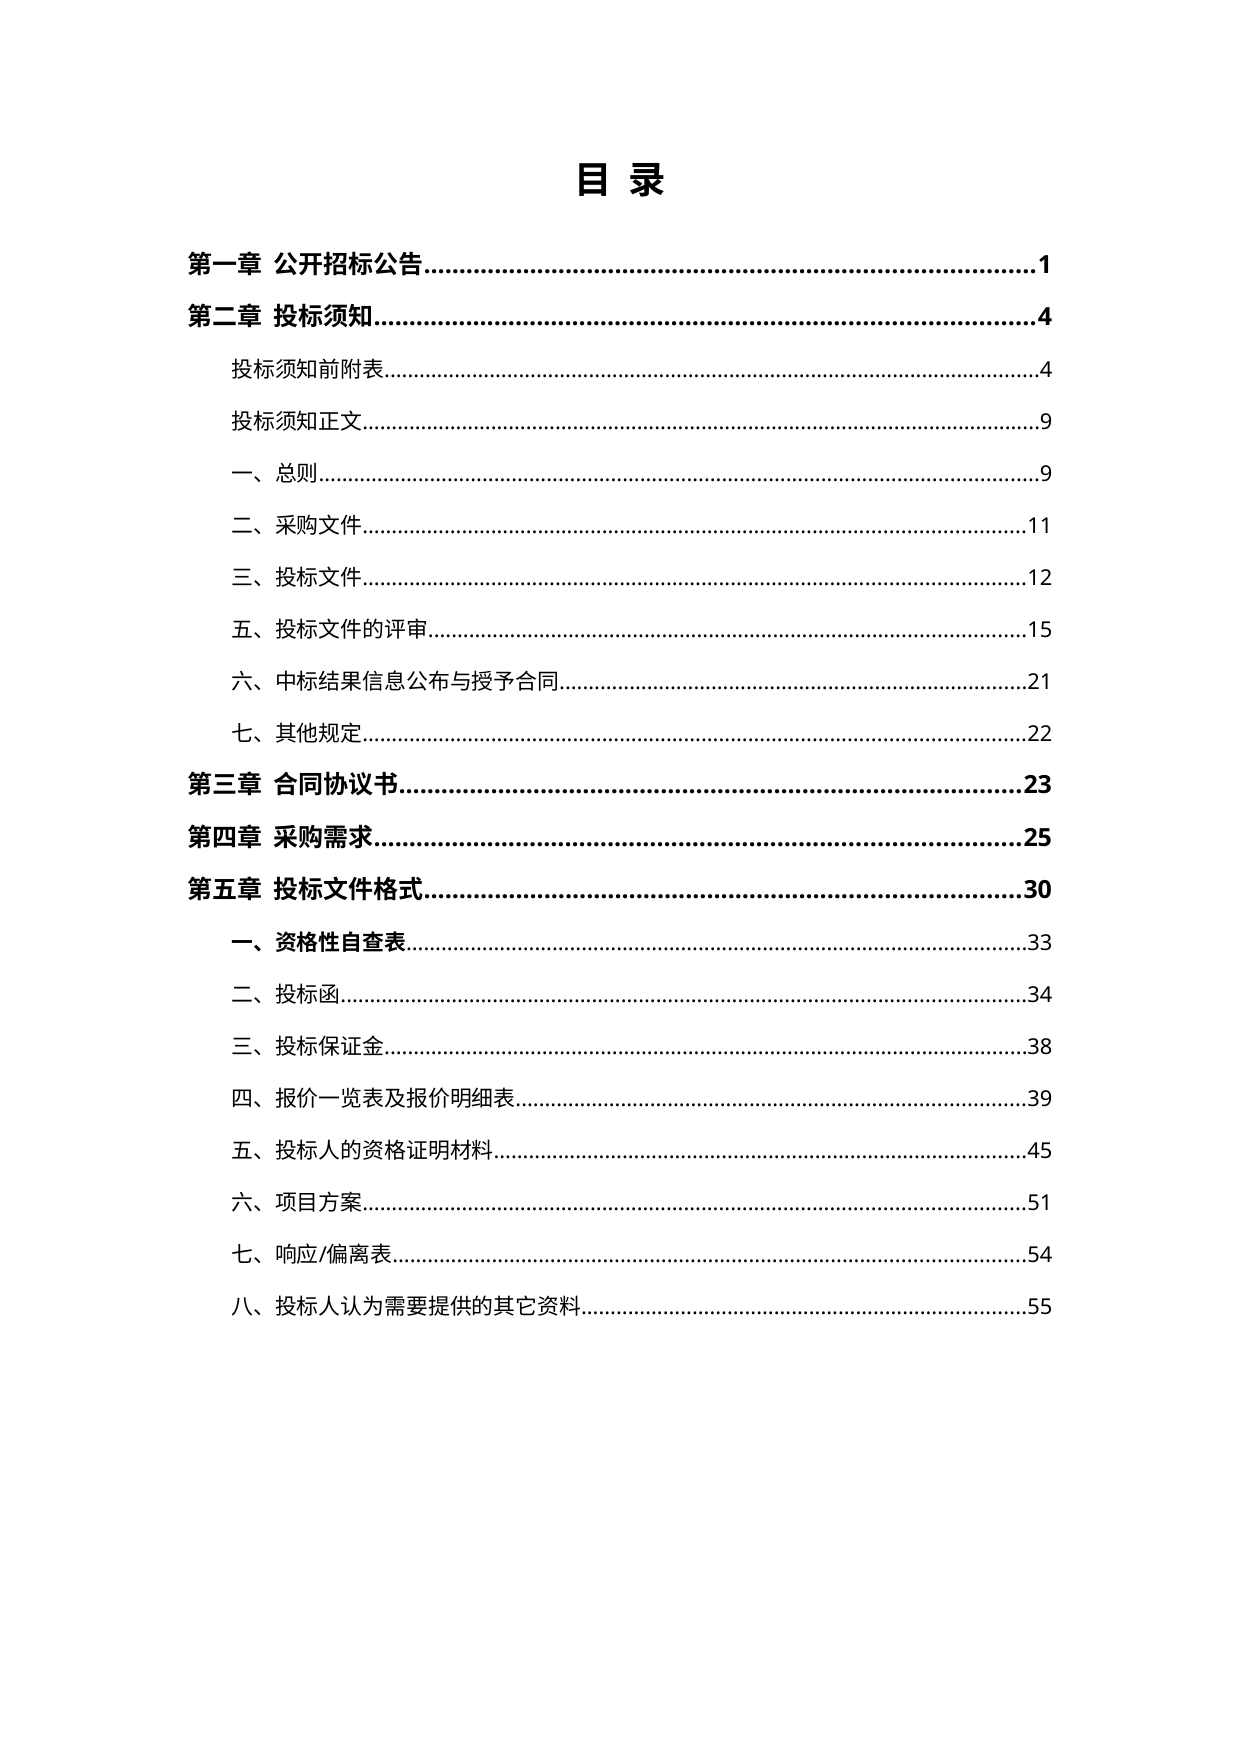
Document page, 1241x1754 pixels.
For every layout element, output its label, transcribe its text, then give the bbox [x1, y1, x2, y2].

text 第三章 合同协议书 23 [187, 752, 1053, 804]
text 六、中标结果信息公布与授予合同 21 [231, 648, 1053, 700]
text 四、报价一览表及报价明细表 39 [231, 1065, 1053, 1117]
text 五、投标人的资格证明材料 45 [231, 1117, 1053, 1169]
text 投标须知正文 9 [231, 388, 1053, 440]
text 投标须知前附表 4 [231, 336, 1053, 388]
text 二、采购文件 11 [231, 492, 1053, 544]
text 第一章 公开招标公告 1 [187, 231, 1053, 283]
text 目录 [187, 150, 1053, 204]
text 第五章 投标文件格式 30 [187, 856, 1053, 908]
text 一、资格性自查表 33 [231, 908, 1053, 961]
text 第四章 采购需求 25 [187, 804, 1053, 856]
text 六、项目方案 51 [231, 1169, 1053, 1221]
text 三、投标保证金 38 [231, 1013, 1053, 1065]
text 三、投标文件 12 [231, 544, 1053, 596]
text 第二章 投标须知 4 [187, 283, 1053, 336]
text 二、投标函 34 [231, 961, 1053, 1013]
text 八、投标人认为需要提供的其它资料 55 [231, 1273, 1053, 1325]
text 五、投标文件的评审 15 [231, 596, 1053, 648]
text 七、其他规定 22 [231, 700, 1053, 752]
text 七、响应/偏离表 54 [231, 1221, 1053, 1273]
text 一、总则 9 [231, 440, 1053, 492]
